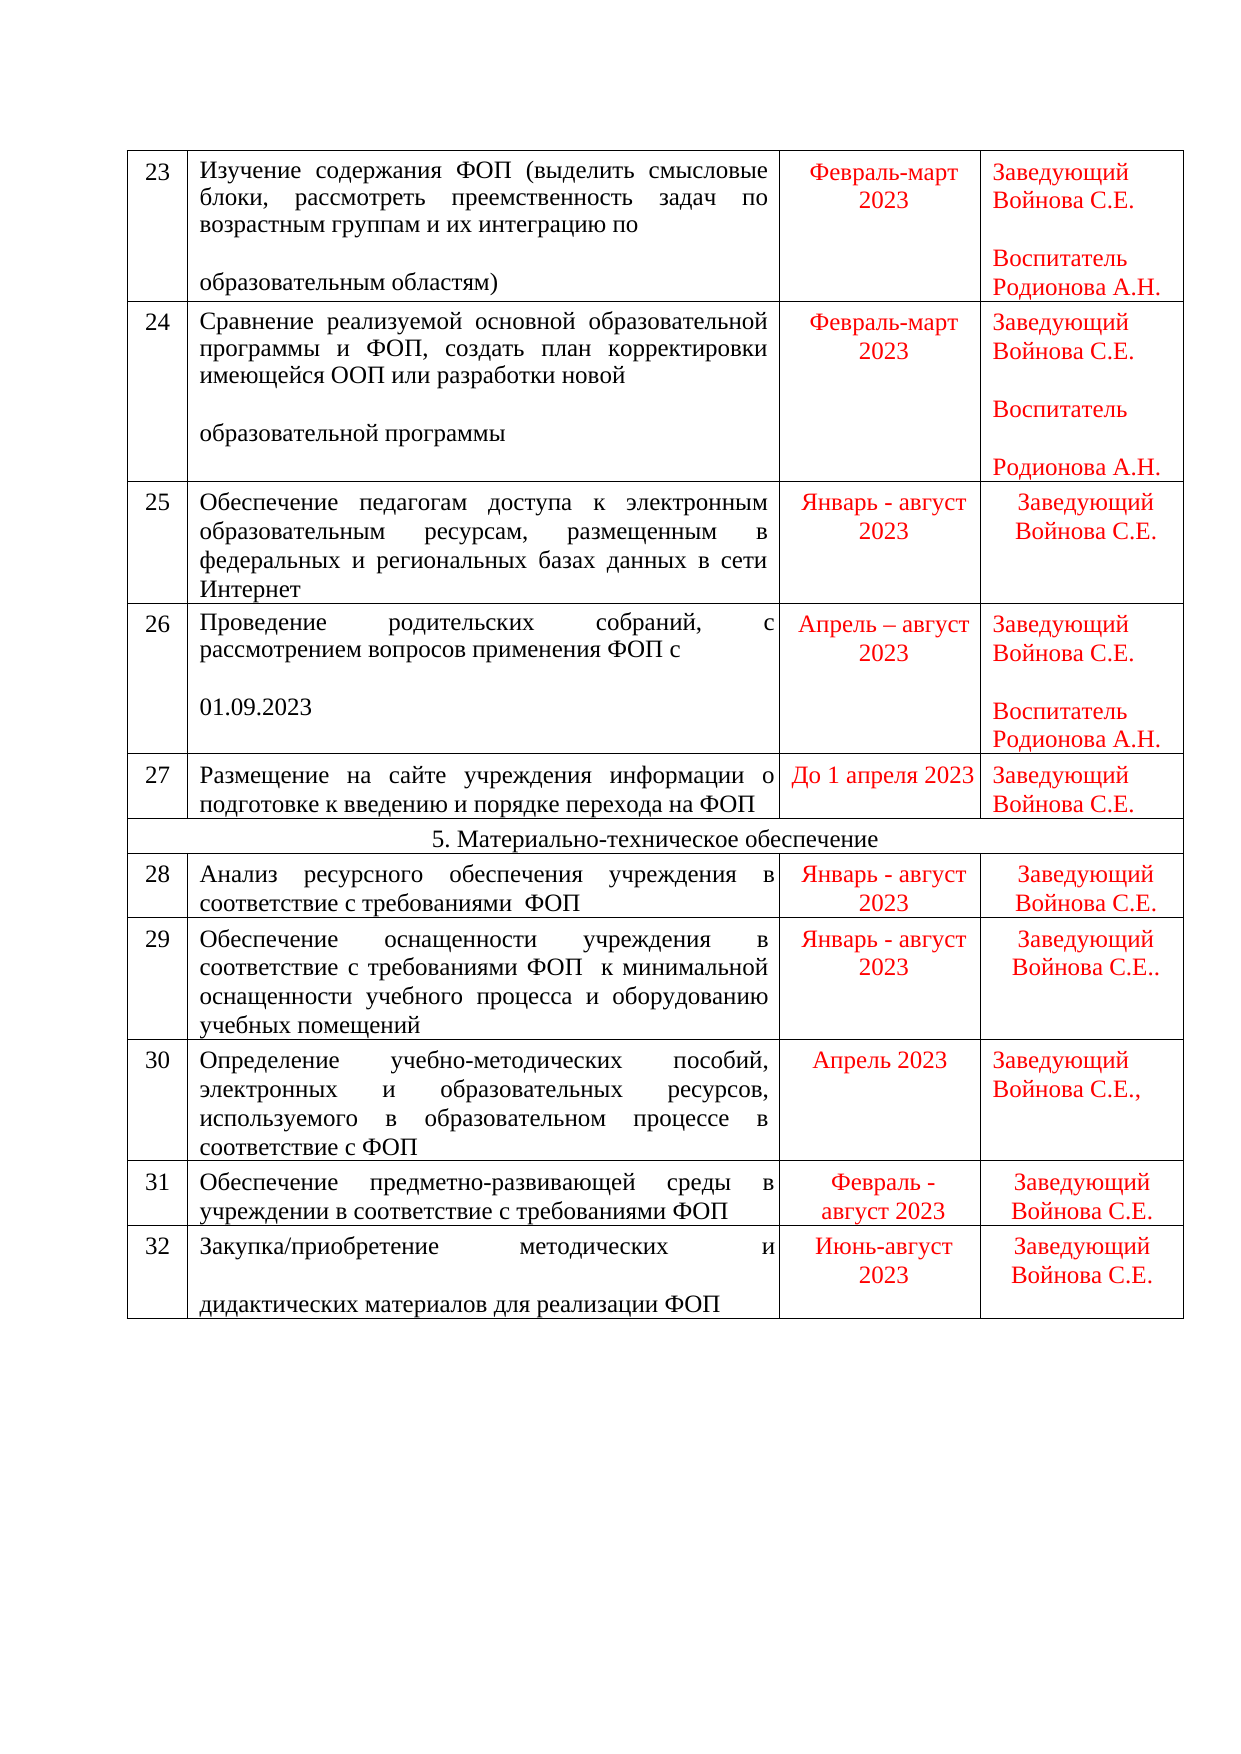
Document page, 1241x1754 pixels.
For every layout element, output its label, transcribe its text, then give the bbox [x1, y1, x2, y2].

table_cell Апрель – август 2023 [780, 604, 980, 753]
table_cell 24 [128, 302, 187, 481]
table_cell Июнь-август 2023 [780, 1226, 980, 1318]
table_cell Изучение содержания ФОП (выделить смысловые блоки, рассмотреть преемственность задач по возрастным группам и их интеграцию по образовательным областям) [188, 151, 779, 301]
table_cell Заведующий Войнова С.Е., [981, 1040, 1183, 1160]
table_cell До 1 апреля 2023 [780, 754, 980, 817]
table_cell 26 [128, 604, 187, 753]
table_cell Февраль-март 2023 [780, 302, 980, 481]
table_cell 5. Материально-техническое обеспечение [128, 819, 1183, 853]
table_cell 32 [128, 1226, 187, 1318]
table_cell Январь - август 2023 [780, 482, 980, 602]
table_cell 28 [128, 854, 187, 917]
table_cell Проведение родительских собраний, с рассмотрением вопросов применения ФОП с 01.09.2023 [188, 604, 779, 753]
table_cell Заведующий Войнова С.Е. [981, 754, 1183, 817]
table_cell 31 [128, 1161, 187, 1224]
table_cell Заведующий Войнова С.Е. Воспитатель Родионова А.Н. [981, 302, 1183, 481]
table_cell Анализ ресурсного обеспечения учреждения в соответствие с требованиями ФОП [188, 854, 779, 917]
table_cell Определение учебно-методических пособий, электронных и образовательных ресурсов, используемого в образовательном процессе в соответствие с ФОП [188, 1040, 779, 1160]
table_cell 25 [128, 482, 187, 602]
table_cell Закупка/приобретение методических и дидактических материалов для реализации ФОП [188, 1226, 779, 1318]
table_cell 23 [128, 151, 187, 301]
table_cell 29 [128, 918, 187, 1039]
table_cell Заведующий Войнова С.Е. [981, 482, 1183, 602]
table_cell Заведующий Войнова С.Е.. [981, 918, 1183, 1039]
table_cell Размещение на сайте учреждения информации о подготовке к введению и порядке перехода на ФОП [188, 754, 779, 817]
table_cell Январь - август 2023 [780, 918, 980, 1039]
table_cell Обеспечение предметно-развивающей среды в учреждении в соответствие с требованиями ФОП [188, 1161, 779, 1224]
table_cell Сравнение реализуемой основной образовательной программы и ФОП, создать план корректировки имеющейся ООП или разработки новой образовательной программы [188, 302, 779, 481]
table_cell Заведующий Войнова С.Е. [981, 1161, 1183, 1224]
table_cell Обеспечение оснащенности учреждения в соответствие с требованиями ФОП к минимальной оснащенности учебного процесса и оборудованию учебных помещений [188, 918, 779, 1039]
table_cell Февраль-март 2023 [780, 151, 980, 301]
table_cell 27 [128, 754, 187, 817]
table_cell Январь - август 2023 [780, 854, 980, 917]
table_cell Обеспечение педагогам доступа к электронным образовательным ресурсам, размещенным в федеральных и региональных базах данных в сети Интернет [188, 482, 779, 602]
table_cell Февраль - август 2023 [780, 1161, 980, 1224]
table_cell Заведующий Войнова С.Е. [981, 854, 1183, 917]
table_cell 30 [128, 1040, 187, 1160]
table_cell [981, 151, 1183, 301]
table_cell Заведующий Войнова С.Е. [981, 1226, 1183, 1318]
table_cell Апрель 2023 [780, 1040, 980, 1160]
table_cell Заведующий Войнова С.Е. Воспитатель Родионова А.Н. [981, 604, 1183, 753]
